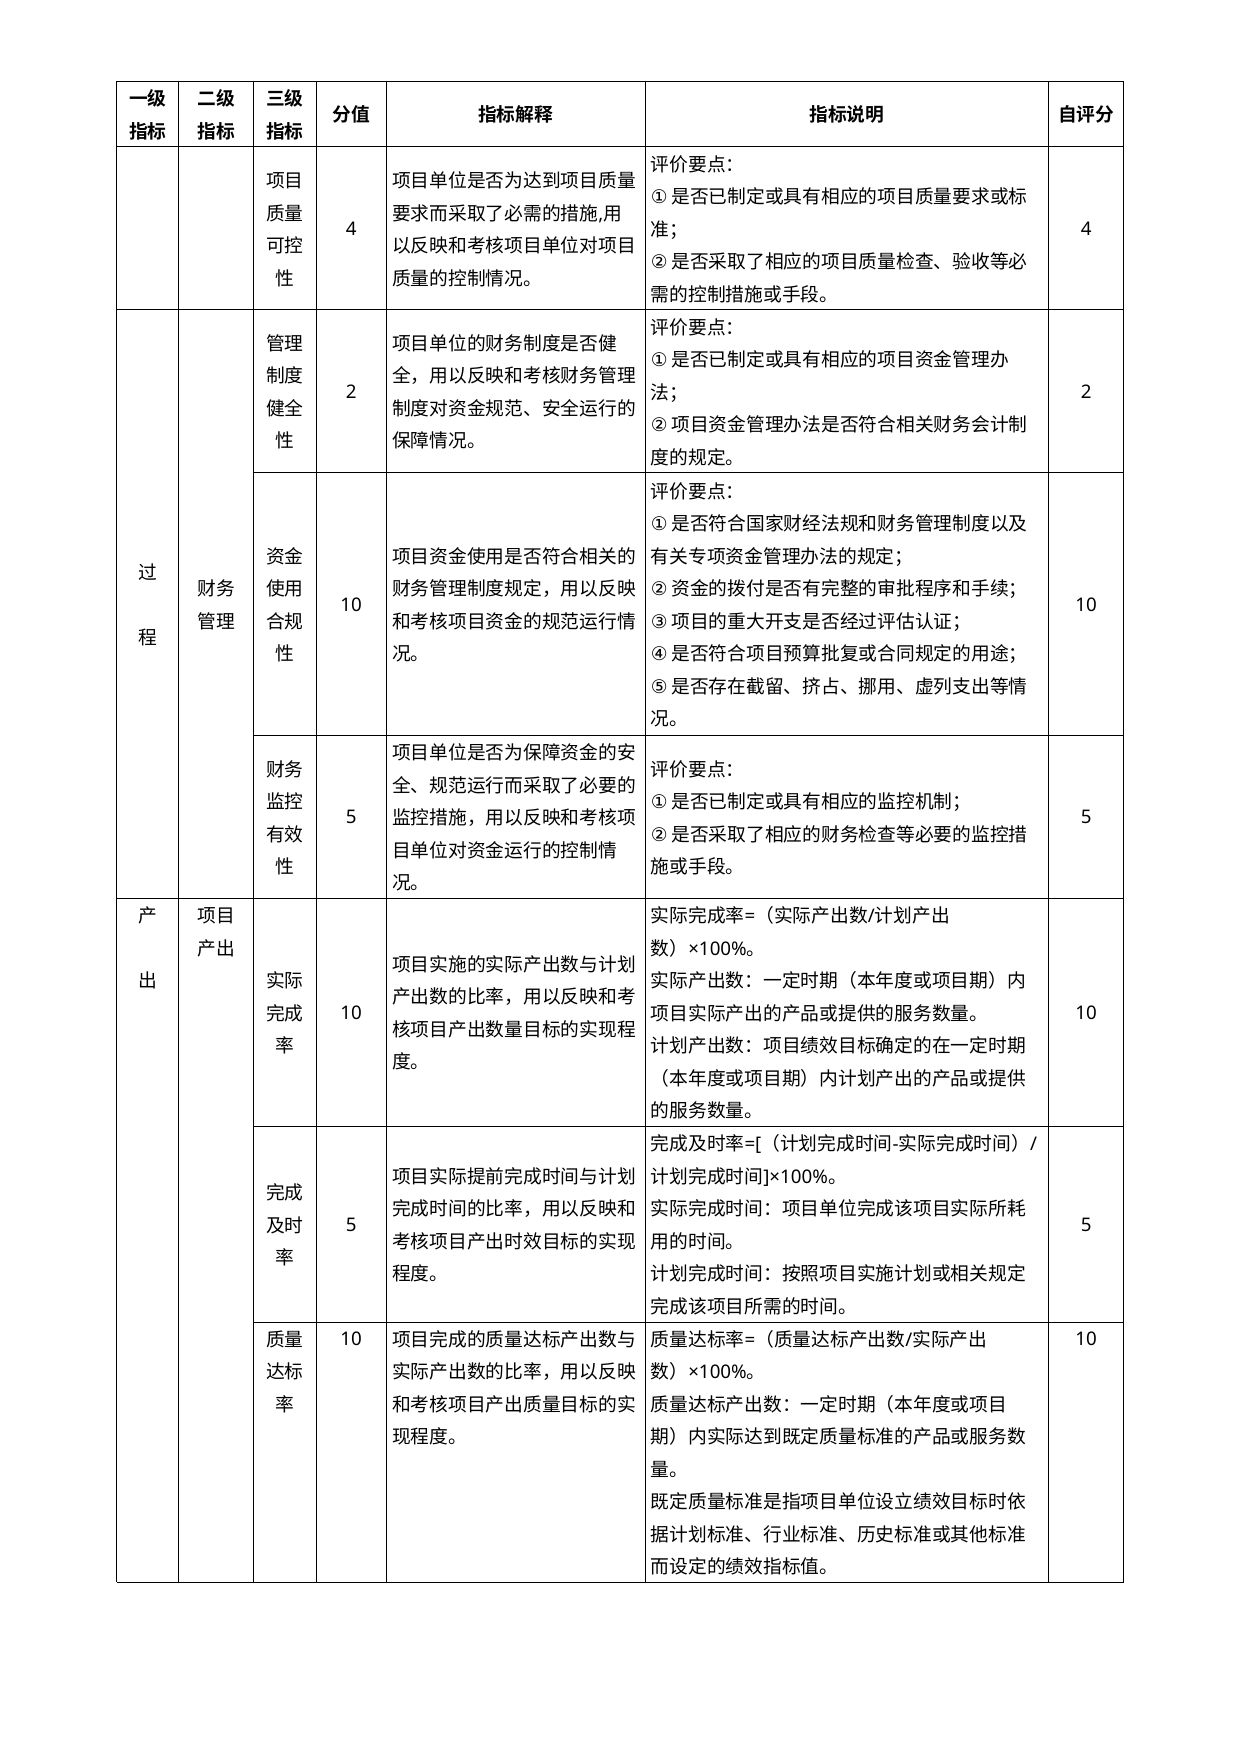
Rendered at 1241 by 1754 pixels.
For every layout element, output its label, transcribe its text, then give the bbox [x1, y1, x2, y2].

table_cell 产 出 [117, 899, 178, 1582]
table_cell 过 程 [117, 310, 178, 898]
table_cell 财务 管理 [179, 310, 253, 898]
table_header 分值 [317, 82, 386, 146]
table_cell 质量达标率=（质量达标产出数/实际产出数）×100%。 质量达标产出数：一定时期（本年度或项目期）内实际达到既定质量标准的产品或服务数量。 既定质量标准是指项目单位设立绩效目标时依据计划标准、行业标准、历史标准或其他标准而设定的绩效指标值。 [646, 1323, 1048, 1582]
table_cell 项目单位的财务制度是否健全，用以反映和考核财务管理制度对资金规范、安全运行的保障情况。 [387, 310, 645, 472]
table_cell 5 [1049, 736, 1123, 898]
table_cell 项目资金使用是否符合相关的财务管理制度规定，用以反映和考核项目资金的规范运行情况。 [387, 473, 645, 735]
table_cell 5 [1049, 1127, 1123, 1321]
table_cell 项目实际提前完成时间与计划完成时间的比率，用以反映和考核项目产出时效目标的实现程度。 [387, 1127, 645, 1321]
table_cell 管理制度健全性 [254, 310, 316, 472]
table_cell 2 [317, 310, 386, 472]
table_cell 4 [317, 147, 386, 309]
table_cell 实际完成率=（实际产出数/计划产出数）×100%。 实际产出数：一定时期（本年度或项目期）内项目实际产出的产品或提供的服务数量。 计划产出数：项目绩效目标确定的在一定时期（本年度或项目期）内计划产出的产品或提供的服务数量。 [646, 899, 1048, 1126]
table_cell 10 [317, 899, 386, 1126]
table_cell 项目 产出 [179, 899, 253, 1582]
table_cell 财务监控有效性 [254, 736, 316, 898]
table_cell 评价要点： ①是否已制定或具有相应的项目质量要求或标准； ②是否采取了相应的项目质量检查、验收等必需的控制措施或手段。 [646, 147, 1048, 309]
table_cell 资金使用合规性 [254, 473, 316, 735]
table_cell 评价要点： ①是否符合国家财经法规和财务管理制度以及有关专项资金管理办法的规定； ②资金的拨付是否有完整的审批程序和手续； ③项目的重大开支是否经过评估认证； ④是否符合项目预算批复或合同规定的用途； ⑤是否存在截留、挤占、挪用、虚列支出等情况。 [646, 473, 1048, 735]
table_cell 评价要点： ①是否已制定或具有相应的项目资金管理办法； ②项目资金管理办法是否符合相关财务会计制度的规定。 [646, 310, 1048, 472]
table_cell 4 [1049, 147, 1123, 309]
table_cell 10 [1049, 473, 1123, 735]
table_cell 项目实施的实际产出数与计划产出数的比率，用以反映和考核项目产出数量目标的实现程度。 [387, 899, 645, 1126]
table_cell 10 [317, 1323, 386, 1582]
table_cell 实际完成率 [254, 899, 316, 1126]
table_header 指标说明 [646, 82, 1048, 146]
table_cell 10 [1049, 1323, 1123, 1582]
table_cell 2 [1049, 310, 1123, 472]
table_cell 5 [317, 736, 386, 898]
table_header 指标解释 [387, 82, 645, 146]
table_cell 完成及时率 [254, 1127, 316, 1321]
table_header 自评分 [1049, 82, 1123, 146]
table_cell 项目单位是否为保障资金的安全、规范运行而采取了必要的监控措施，用以反映和考核项目单位对资金运行的控制情况。 [387, 736, 645, 898]
table_cell 10 [1049, 899, 1123, 1126]
table_cell 10 [317, 473, 386, 735]
table_cell 质量达标率 [254, 1323, 316, 1582]
table_cell 项目单位是否为达到项目质量要求而采取了必需的措施,用以反映和考核项目单位对项目质量的控制情况。 [387, 147, 645, 309]
table_cell 评价要点： ①是否已制定或具有相应的监控机制； ②是否采取了相应的财务检查等必要的监控措施或手段。 [646, 736, 1048, 898]
table_header 一级 指标 [117, 82, 178, 146]
table_header 二级 指标 [179, 82, 253, 146]
table_header 三级 指标 [254, 82, 316, 146]
table_cell 项目完成的质量达标产出数与实际产出数的比率，用以反映和考核项目产出质量目标的实现程度。 [387, 1323, 645, 1582]
table_cell 5 [317, 1127, 386, 1321]
table_cell 完成及时率=[（计划完成时间-实际完成时间）/计划完成时间]×100%。 实际完成时间：项目单位完成该项目实际所耗用的时间。 计划完成时间：按照项目实施计划或相关规定完成该项目所需的时间。 [646, 1127, 1048, 1321]
table_cell 项目质量可控性 [254, 147, 316, 309]
